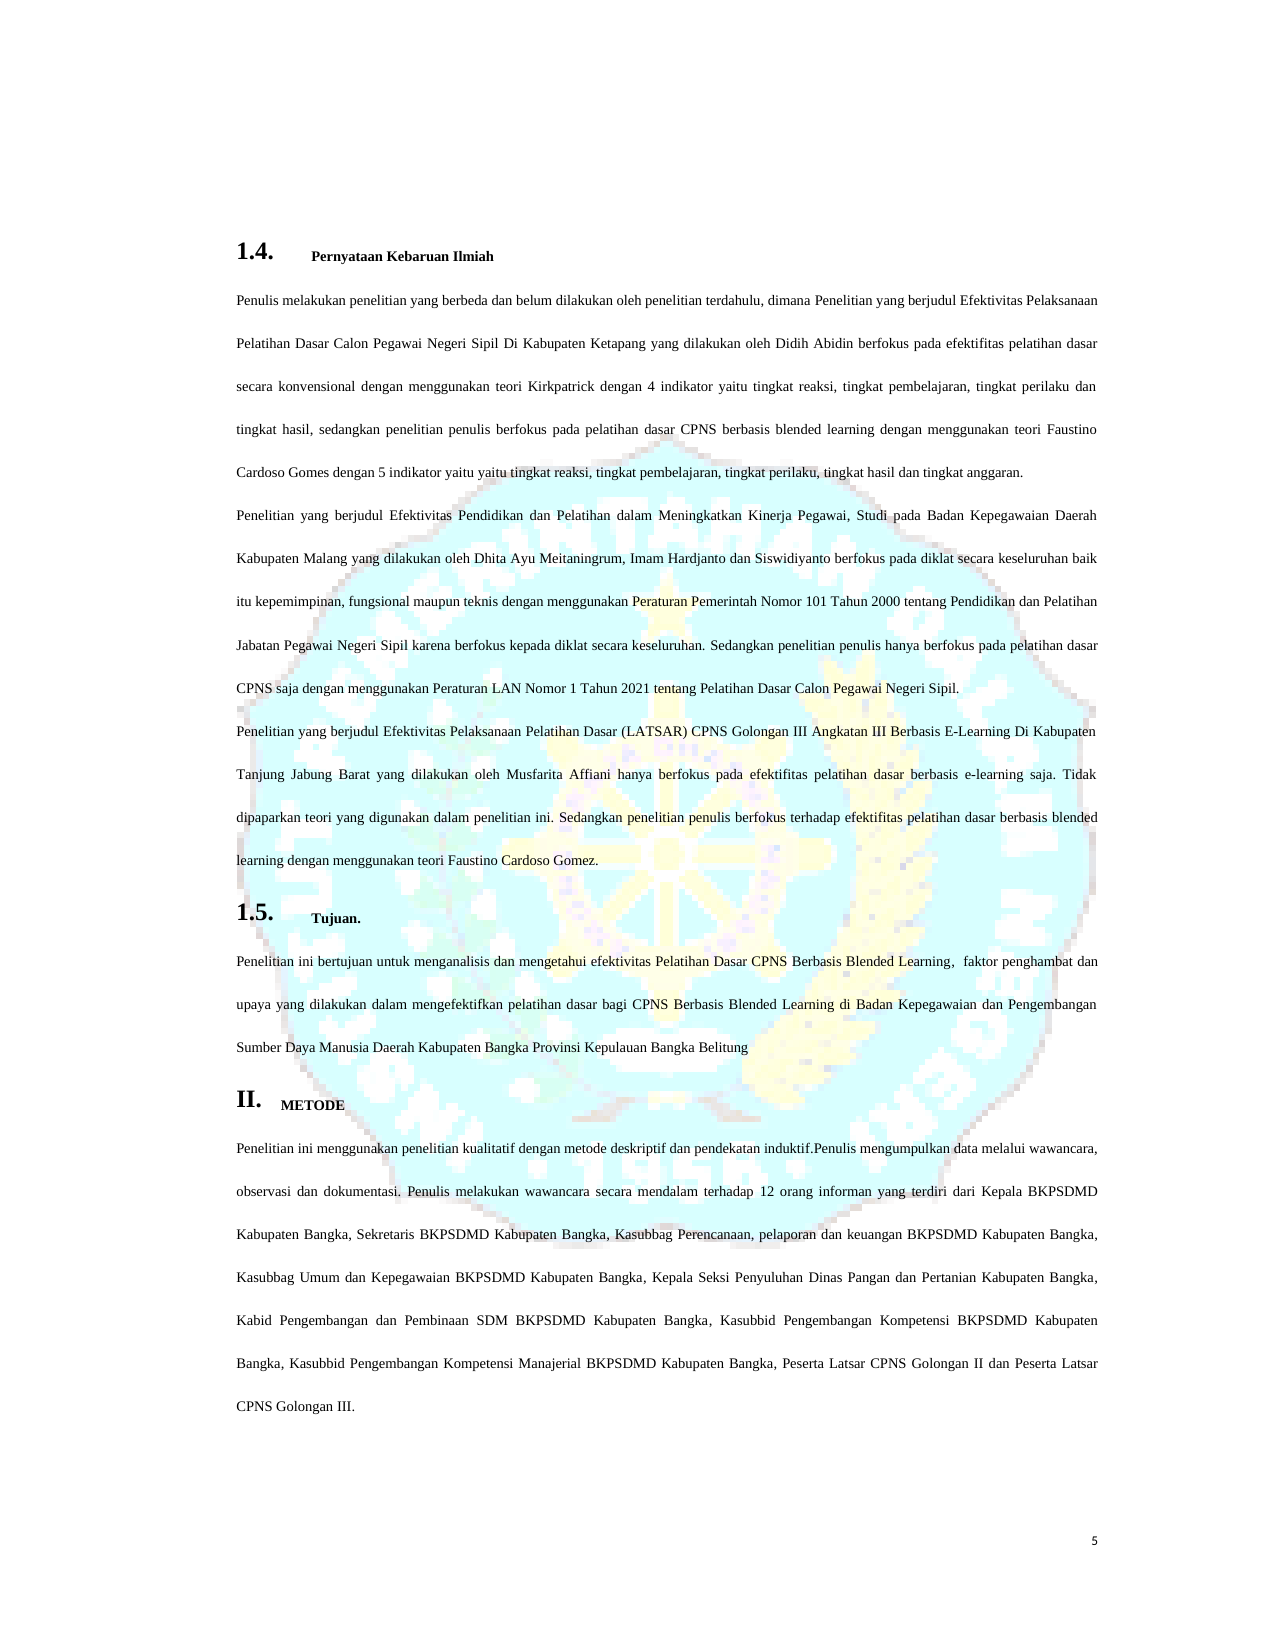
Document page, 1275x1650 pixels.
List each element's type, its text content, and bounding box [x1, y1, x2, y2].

list Pernyataan Kebaruan Ilmiah [236, 236, 1098, 265]
text Penelitian yang berjudul Efektivitas Pendidikan dan Pelatihan dalam Meningkatkan Kinerja Pegawai, Studi pada Badan Kepegawaian Daerah Kabupaten Malang yang dilakukan oleh Dhita Ayu Meitaningrum, Imam Hardjanto dan Siswidiyanto berfokus pada diklat secara keseluruhan baik itu kepemimpinan, fungsional maupun teknis dengan menggunakan Peraturan Pemerintah Nomor 101 Tahun 2000 tentang Pendidikan dan Pelatihan Jabatan Pegawai Negeri Sipil karena berfokus kepada diklat secara keseluruhan. Sedangkan penelitian penulis hanya berfokus pada pelatihan dasar CPNS saja dengan menggunakan Peraturan LAN Nomor 1 Tahun 2021 tentang Pelatihan Dasar Calon Pegawai Negeri Sipil. [236, 495, 1098, 696]
list METODE [236, 1084, 1098, 1113]
text Penulis melakukan penelitian yang berbeda dan belum dilakukan oleh penelitian terdahulu, dimana Penelitian yang berjudul Efektivitas Pelaksanaan Pelatihan Dasar Calon Pegawai Negeri Sipil Di Kabupaten Ketapang yang dilakukan oleh Didih Abidin berfokus pada efektifitas pelatihan dasar secara konvensional dengan menggunakan teori Kirkpatrick dengan 4 indikator yaitu tingkat reaksi, tingkat pembelajaran, tingkat perilaku dan tingkat hasil, sedangkan penelitian penulis berfokus pada pelatihan dasar CPNS berbasis blended learning dengan menggunakan teori Faustino Cardoso Gomes dengan 5 indikator yaitu yaitu tingkat reaksi, tingkat pembelajaran, tingkat perilaku, tingkat hasil dan tingkat anggaran. [236, 279, 1098, 481]
text Penelitian ini bertujuan untuk menganalisis dan mengetahui efektivitas Pelatihan Dasar CPNS Berbasis Blended Learning, faktor penghambat dan upaya yang dilakukan dalam mengefektifkan pelatihan dasar bagi CPNS Berbasis Blended Learning di Badan Kepegawaian dan Pengembangan Sumber Daya Manusia Daerah Kabupaten Bangka Provinsi Kepulauan Bangka Belitung [236, 941, 1098, 1056]
list Tujuan. [236, 897, 1098, 926]
text Penelitian yang berjudul Efektivitas Pelaksanaan Pelatihan Dasar (LATSAR) CPNS Golongan III Angkatan III Berbasis E-Learning Di Kabupaten Tanjung Jabung Barat yang dilakukan oleh Musfarita Affiani hanya berfokus pada efektifitas pelatihan dasar berbasis e-learning saja. Tidak dipaparkan teori yang digunakan dalam penelitian ini. Sedangkan penelitian penulis berfokus terhadap efektifitas pelatihan dasar berbasis blended learning dengan menggunakan teori Faustino Cardoso Gomez. [236, 711, 1098, 869]
text Penelitian ini menggunakan penelitian kualitatif dengan metode deskriptif dan pendekatan induktif.Penulis mengumpulkan data melalui wawancara, observasi dan dokumentasi. Penulis melakukan wawancara secara mendalam terhadap 12 orang informan yang terdiri dari Kepala BKPSDMD Kabupaten Bangka, Sekretaris BKPSDMD Kabupaten Bangka, Kasubbag Perencanaan, pelaporan dan keuangan BKPSDMD Kabupaten Bangka, Kasubbag Umum dan Kepegawaian BKPSDMD Kabupaten Bangka, Kepala Seksi Penyuluhan Dinas Pangan dan Pertanian Kabupaten Bangka, Kabid Pengembangan dan Pembinaan SDM BKPSDMD Kabupaten Bangka, Kasubbid Pengembangan Kompetensi BKPSDMD Kabupaten Bangka, Kasubbid Pengembangan Kompetensi Manajerial BKPSDMD Kabupaten Bangka, Peserta Latsar CPNS Golongan II dan Peserta Latsar CPNS Golongan III. [236, 1127, 1098, 1415]
